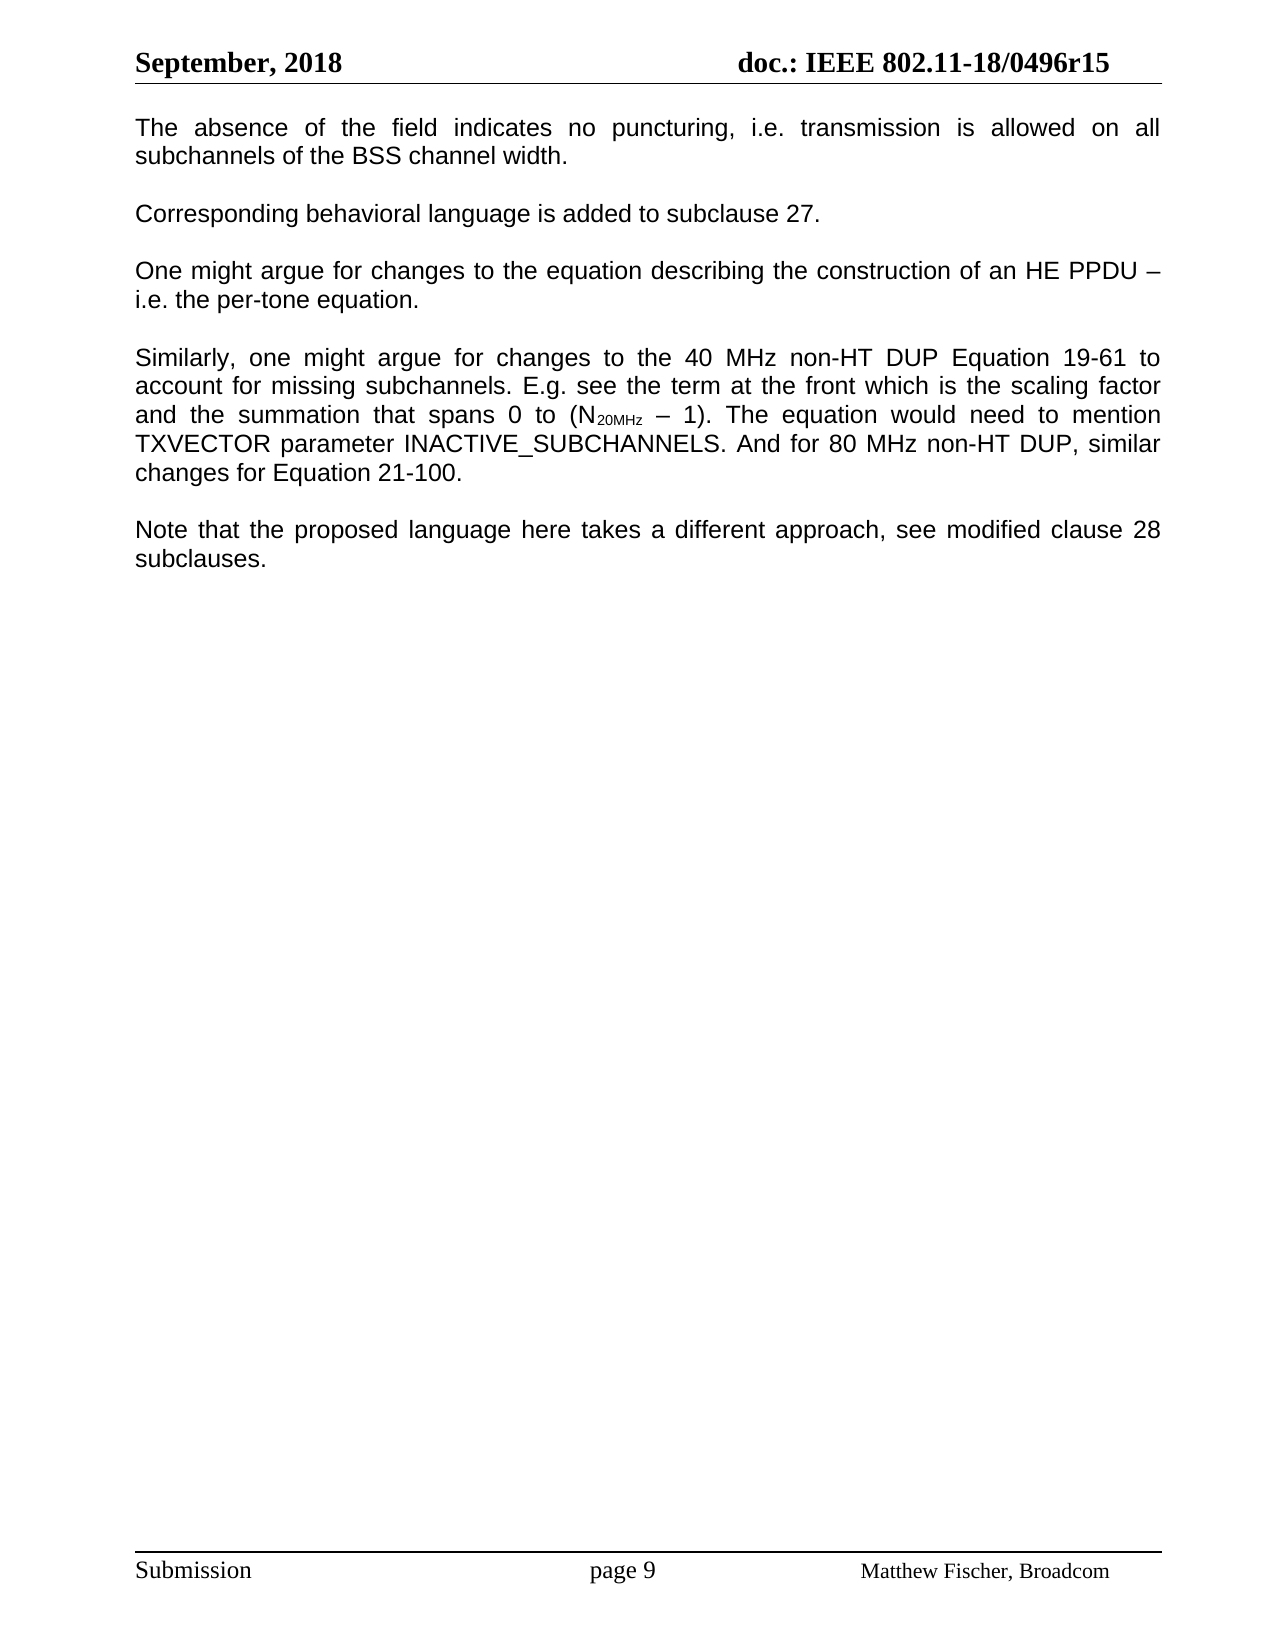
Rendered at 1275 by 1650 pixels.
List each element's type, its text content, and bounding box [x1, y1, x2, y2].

text Note that the proposed language here takes a different approach, see modified clause 28 subclauses. [135, 515, 1162, 572]
text The absence of the field indicates no puncturing, i.e. transmission is allowed on all subchannels of the BSS channel width. [135, 112, 1162, 170]
text One might argue for changes to the equation describing the construction of an HE PPDU – i.e. the per-tone equation. [135, 256, 1162, 314]
text Similarly, one might argue for changes to the 40 MHz non-HT DUP Equation 19-61 to account for missing subchannels. E.g. see the term at the front which is the scaling factor and the summation that spans 0 to (N20MHz – 1). The equation would need to mention TXVECTOR parameter INACTIVE_SUBCHANNELS. And for 80 MHz non-HT DUP, similar changes for Equation 21-100. [135, 342, 1162, 486]
text Corresponding behavioral language is added to subclause 27. [135, 199, 1162, 227]
